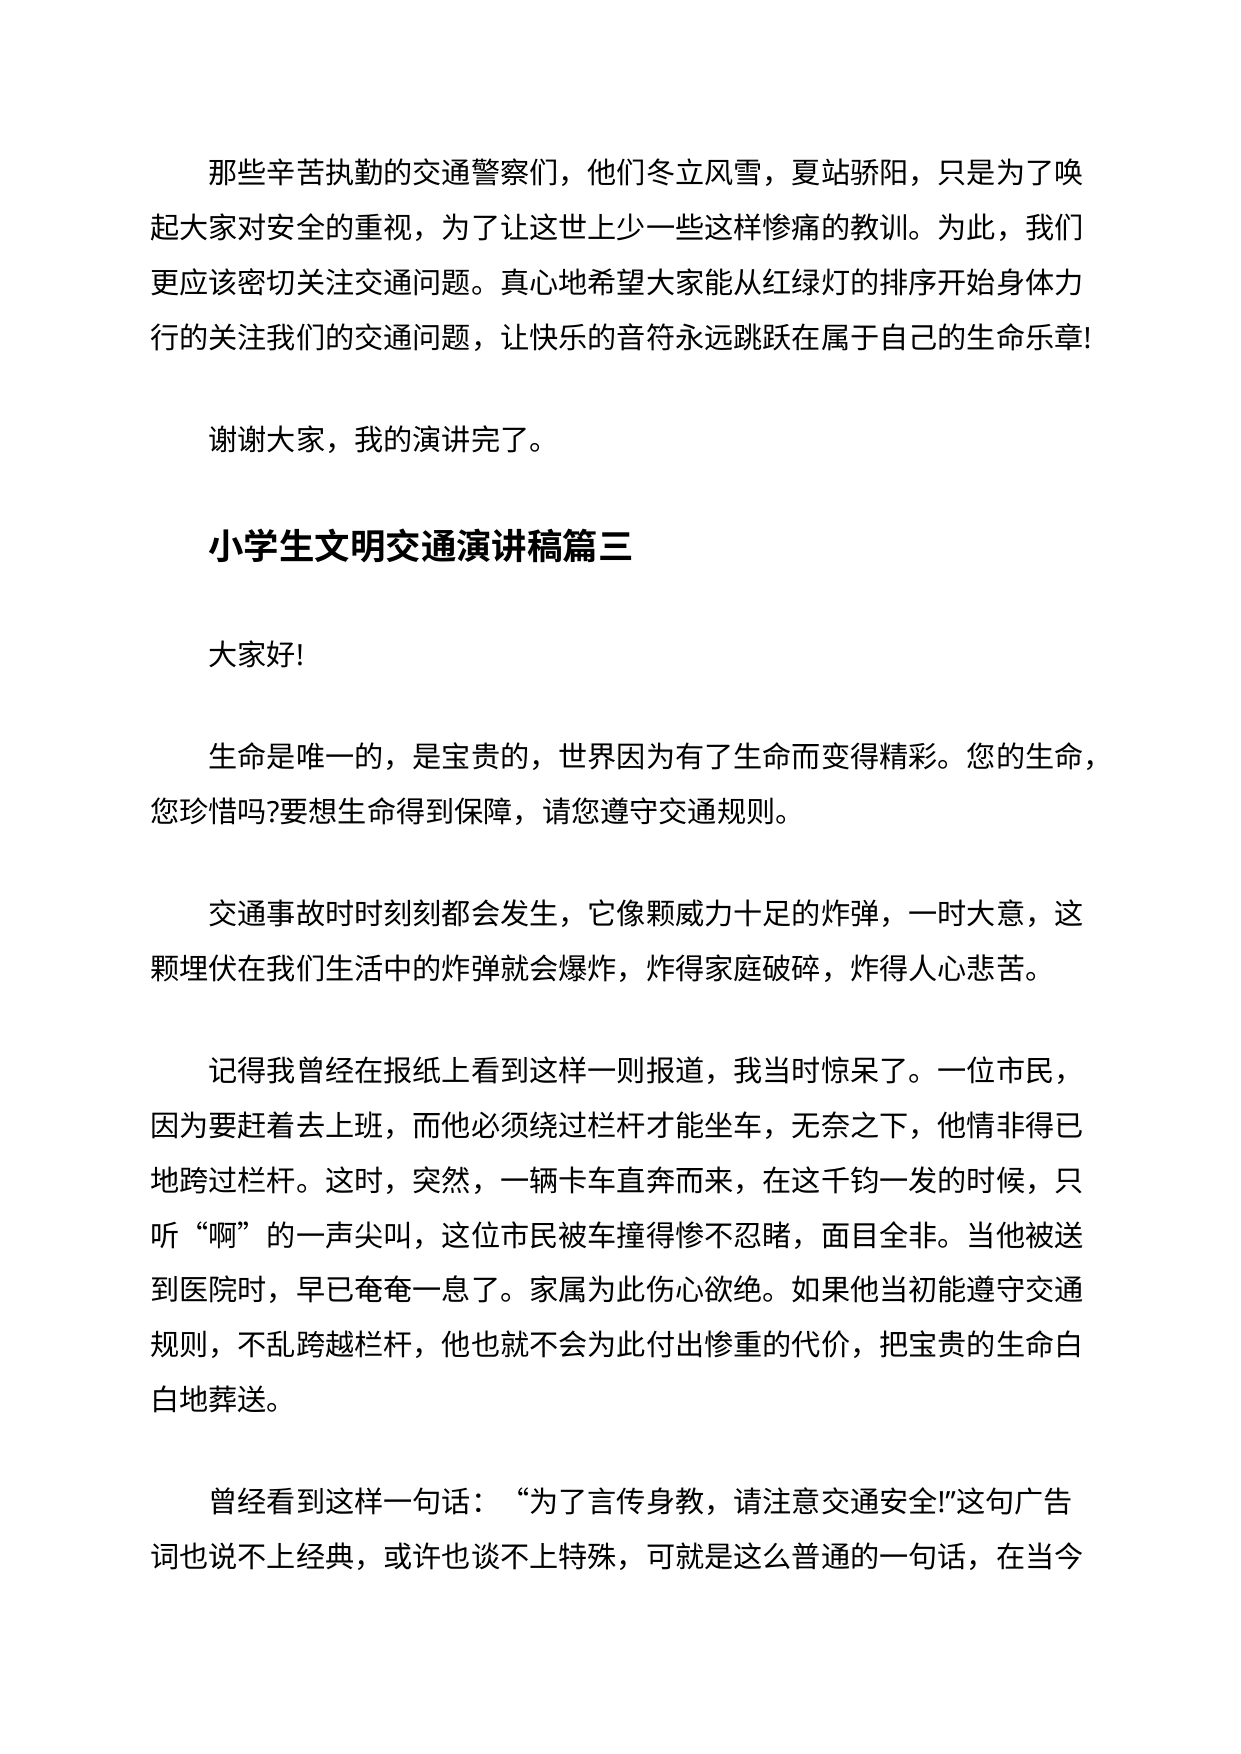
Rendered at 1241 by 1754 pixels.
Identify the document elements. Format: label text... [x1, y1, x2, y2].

text 交通事故时时刻刻都会发生，它像颗威力十足的炸弹，一时大意，这颗埋伏在我们生活中的炸弹就会爆炸，炸得家庭破碎，炸得人心悲苦。 [150, 891, 1090, 988]
text 大家好! [150, 632, 1090, 674]
text 那些辛苦执勤的交通警察们，他们冬立风雪，夏站骄阳，只是为了唤起大家对安全的重视，为了让这世上少一些这样惨痛的教训。为此，我们更应该密切关注交通问题。真心地希望大家能从红绿灯的排序开始身体力行的关注我们的交通问题，让快乐的音符永远跳跃在属于自己的生命乐章! [150, 150, 1090, 357]
text 小学生文明交通演讲稿篇三 [150, 518, 1090, 570]
text 生命是唯一的，是宝贵的，世界因为有了生命而变得精彩。您的生命，您珍惜吗?要想生命得到保障，请您遵守交通规则。 [150, 734, 1090, 831]
text 谢谢大家，我的演讲完了。 [150, 417, 1090, 459]
text 记得我曾经在报纸上看到这样一则报道，我当时惊呆了。一位市民，因为要赶着去上班，而他必须绕过栏杆才能坐车，无奈之下，他情非得已地跨过栏杆。这时，突然，一辆卡车直奔而来，在这千钧一发的时候，只听“啊”的一声尖叫，这位市民被车撞得惨不忍睹，面目全非。当他被送到医院时，早已奄奄一息了。家属为此伤心欲绝。如果他当初能遵守交通规则，不乱跨越栏杆，他也就不会为此付出惨重的代价，把宝贵的生命白白地葬送。 [150, 1047, 1090, 1419]
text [150, 1478, 1090, 1576]
